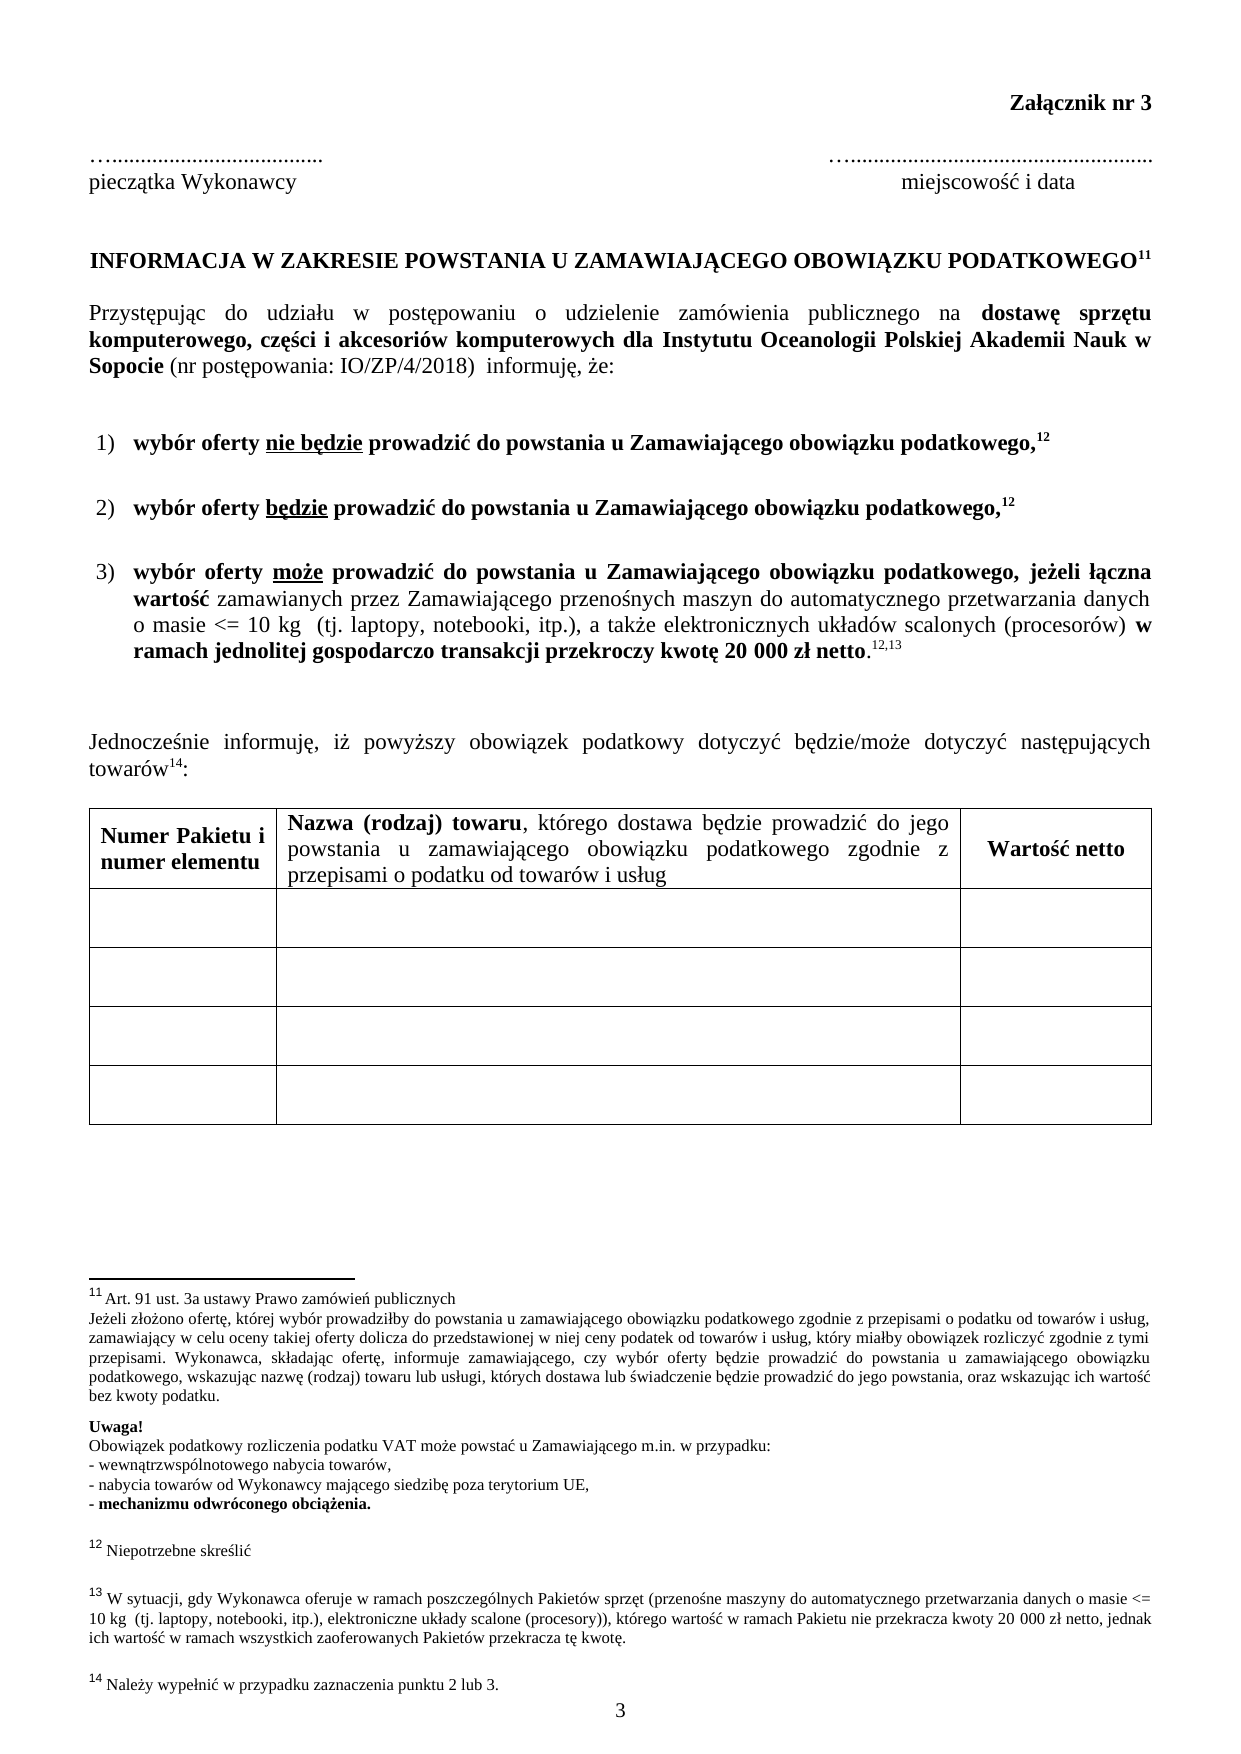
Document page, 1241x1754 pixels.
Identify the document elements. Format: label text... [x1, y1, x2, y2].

table_cell [90, 1066, 276, 1124]
table_cell [277, 889, 960, 947]
table_cell [961, 1066, 1151, 1124]
text Jednocześnie informuję, iż powyższy obowiązek podatkowy dotyczyć będzie/może dotyczyć następujących towarów: [89, 728, 1152, 781]
text pieczątka Wykonawcy miejscowość i data [89, 168, 1152, 194]
table_cell [277, 1066, 960, 1124]
text …..................................... …..................................................... [89, 141, 1167, 168]
table_header Nazwa (rodzaj) towaru, którego dostawa będzie prowadzić do jego powstania u zamawiającego obowiązku podatkowego zgodnie z przepisami o podatku od towarów i usług [277, 809, 960, 888]
text Załącznik nr 3 [606, 89, 1152, 115]
table_cell [90, 948, 276, 1006]
list wybór oferty może prowadzić do powstania u Zamawiającego obowiązku podatkowego, jeżeli łączna wartość zamawianych przez Zamawiającego przenośnych maszyn do automatycznego przetwarzania danych o masie <= 10 kg (tj. laptopy, notebooki, itp.), a także elektronicznych układów scalonych (procesorów) w ramach jednolitej gospodarczo transakcji przekroczy kwotę 20 000 zł netto.12, [96, 558, 1152, 664]
list wybór oferty będzie prowadzić do powstania u Zamawiającego obowiązku podatkowego,12 [96, 494, 1152, 520]
table_header Numer Pakietu i numer elementu [90, 809, 276, 888]
table_header Wartość netto [961, 809, 1151, 888]
table_cell [277, 1007, 960, 1065]
table_cell [277, 948, 960, 1006]
table_cell [961, 948, 1151, 1006]
text Przystępując do udziału w postępowaniu o udzielenie zamówienia publicznego na dostawę sprzętu komputerowego, części i akcesoriów komputerowych dla Instytutu Oceanologii Polskiej Akademii Nauk w Sopocie (nr postępowania: IO/ZP/4/2018) informuję, że: [89, 299, 1152, 378]
table_cell [961, 1007, 1151, 1065]
list wybór oferty nie będzie prowadzić do powstania u Zamawiającego obowiązku podatkowego, [96, 429, 1152, 455]
text INFORMACJA W ZAKRESIE POWSTANIA U ZAMAWIAJĄCEGO OBOWIĄZKU PODATKOWEGO [89, 247, 1152, 273]
table_cell [961, 889, 1151, 947]
table_cell [90, 1007, 276, 1065]
table_cell [90, 889, 276, 947]
